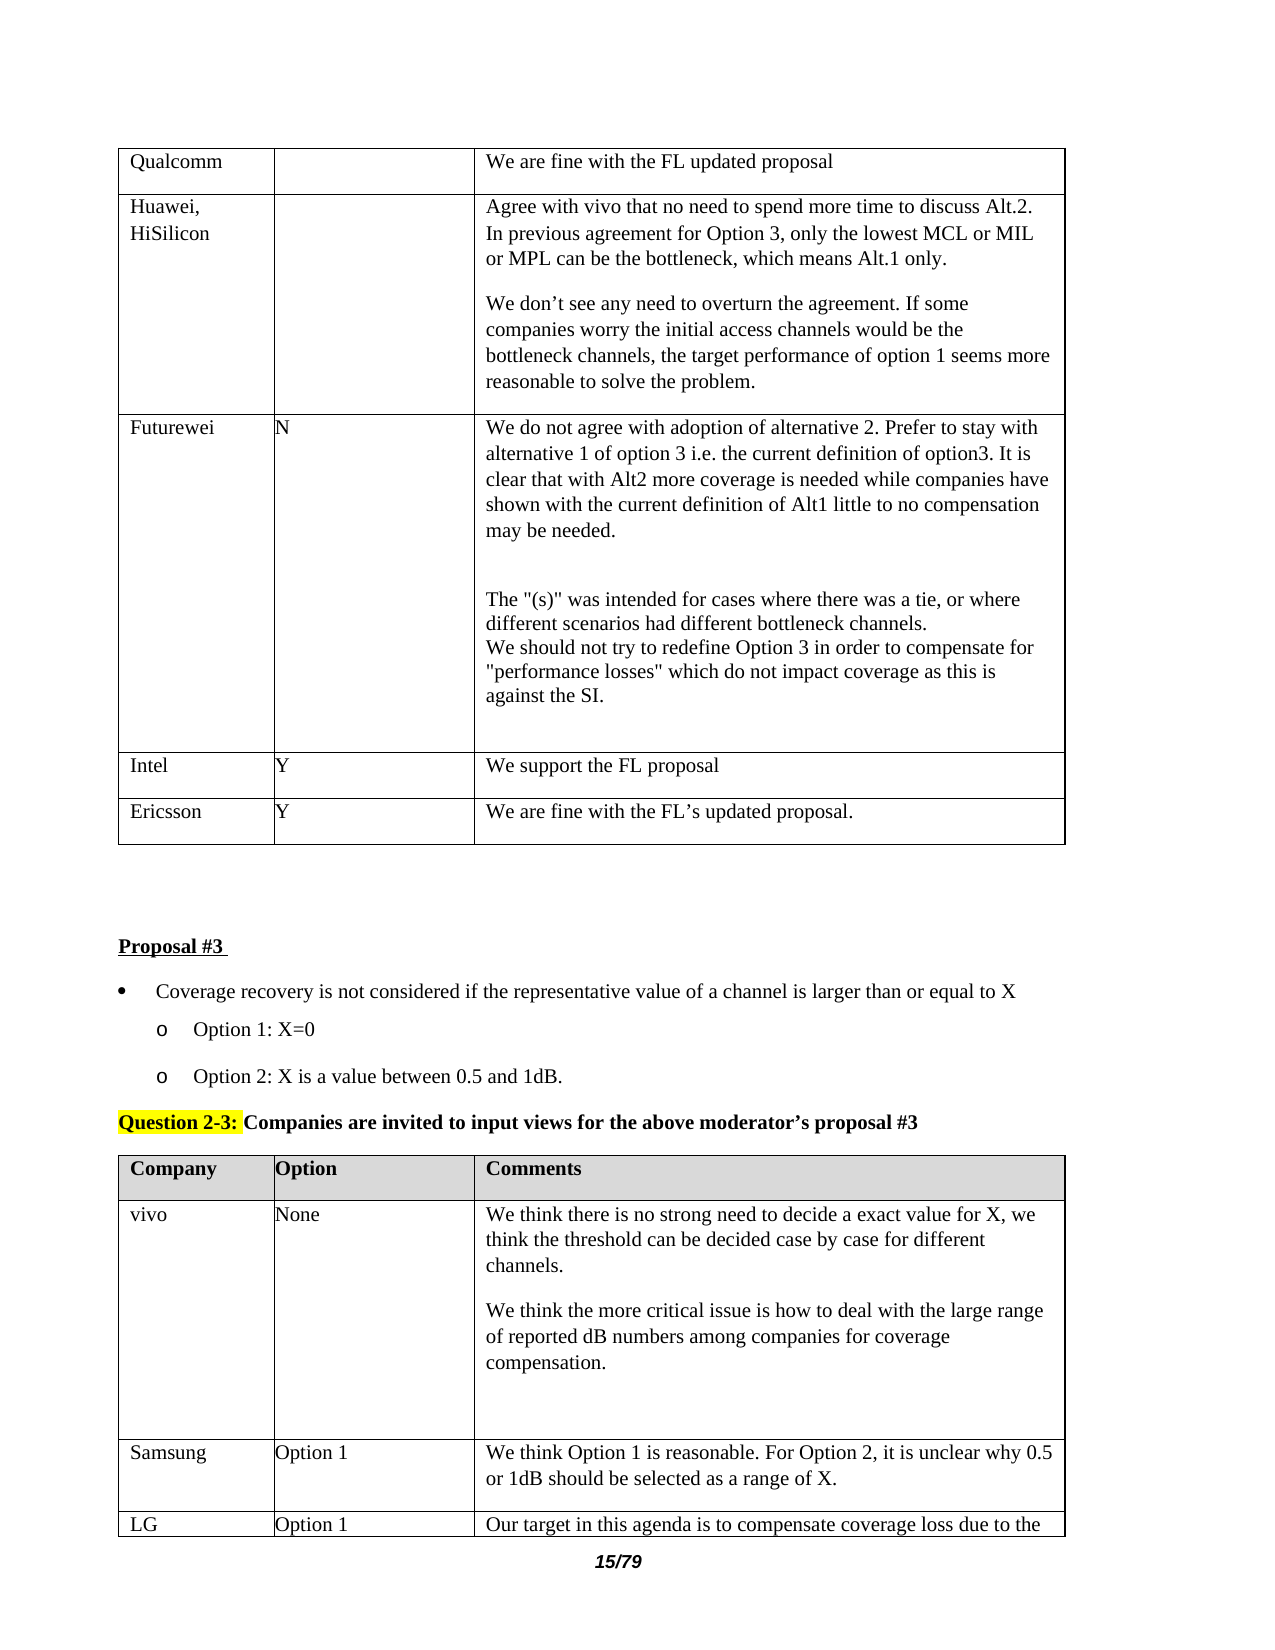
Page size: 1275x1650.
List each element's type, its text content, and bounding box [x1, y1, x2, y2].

table_cell Option 1 [275, 1440, 474, 1511]
table_cell Agree with vivo that no need to spend more time to discuss Alt.2. In previous agreement for Option 3, only the lowest MCL or MIL or MPL can be the bottleneck, which means Alt.1 only. We don’t see any need to overturn the agreement. If some companies worry the initial access channels would be the bottleneck channels, the target performance of option 1 seems more reasonable to solve the problem. [475, 195, 1064, 413]
table_cell Qualcomm [119, 149, 274, 193]
table_cell Y [275, 753, 474, 798]
table_cell We support the FL proposal [475, 753, 1064, 798]
text Proposal #3 [118, 934, 1157, 958]
text Question 2-3: Companies are invited to input views for the above moderator’s proposal #3 [243, 1110, 1157, 1134]
list Option 2: X is a value between 0.5 and 1dB. [156, 1063, 1157, 1089]
list Option 1: X=0 [156, 1017, 1157, 1043]
table_cell Intel [119, 753, 274, 798]
table_cell We are fine with the FL updated proposal [475, 149, 1064, 193]
table_cell Option 1 [275, 1512, 474, 1536]
table_header Option [275, 1156, 474, 1200]
table_cell vivo [119, 1201, 274, 1439]
table_cell We think Option 1 is reasonable. For Option 2, it is unclear why 0.5 or 1dB should be selected as a range of X. [475, 1440, 1064, 1511]
table_cell N [275, 415, 474, 752]
table_cell None [275, 1201, 474, 1439]
table_cell LG [119, 1512, 274, 1536]
table_cell We are fine with the FL’s updated proposal. [475, 799, 1064, 843]
table_cell Ericsson [119, 799, 274, 843]
table_cell We think there is no strong need to decide a exact value for X, we think the threshold can be decided case by case for different channels. We think the more critical issue is how to deal with the large range of reported dB numbers among companies for coverage compensation. [475, 1201, 1064, 1439]
table_cell Y [275, 799, 474, 843]
table_cell [275, 149, 474, 193]
table_header Comments [475, 1156, 1064, 1200]
table_cell [275, 195, 474, 413]
list Coverage recovery is not considered if the representative value of a channel is larger than or equal to X [118, 979, 1157, 1003]
table_cell Samsung [119, 1440, 274, 1511]
table_cell Futurewei [119, 415, 274, 752]
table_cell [475, 1512, 1064, 1536]
table_header Company [119, 1156, 274, 1200]
table_cell Huawei, HiSilicon [119, 195, 274, 413]
table_cell We do not agree with adoption of alternative 2. Prefer to stay with alternative 1 of option 3 i.e. the current definition of option3. It is clear that with Alt2 more coverage is needed while companies have shown with the current definition of Alt1 little to no compensation may be needed. The "(s)" was intended for cases where there was a tie, or where different scenarios had different bottleneck channels. We should not try to redefine Option 3 in order to compensate for "performance losses" which do not impact coverage as this is against the SI. [475, 415, 1064, 752]
